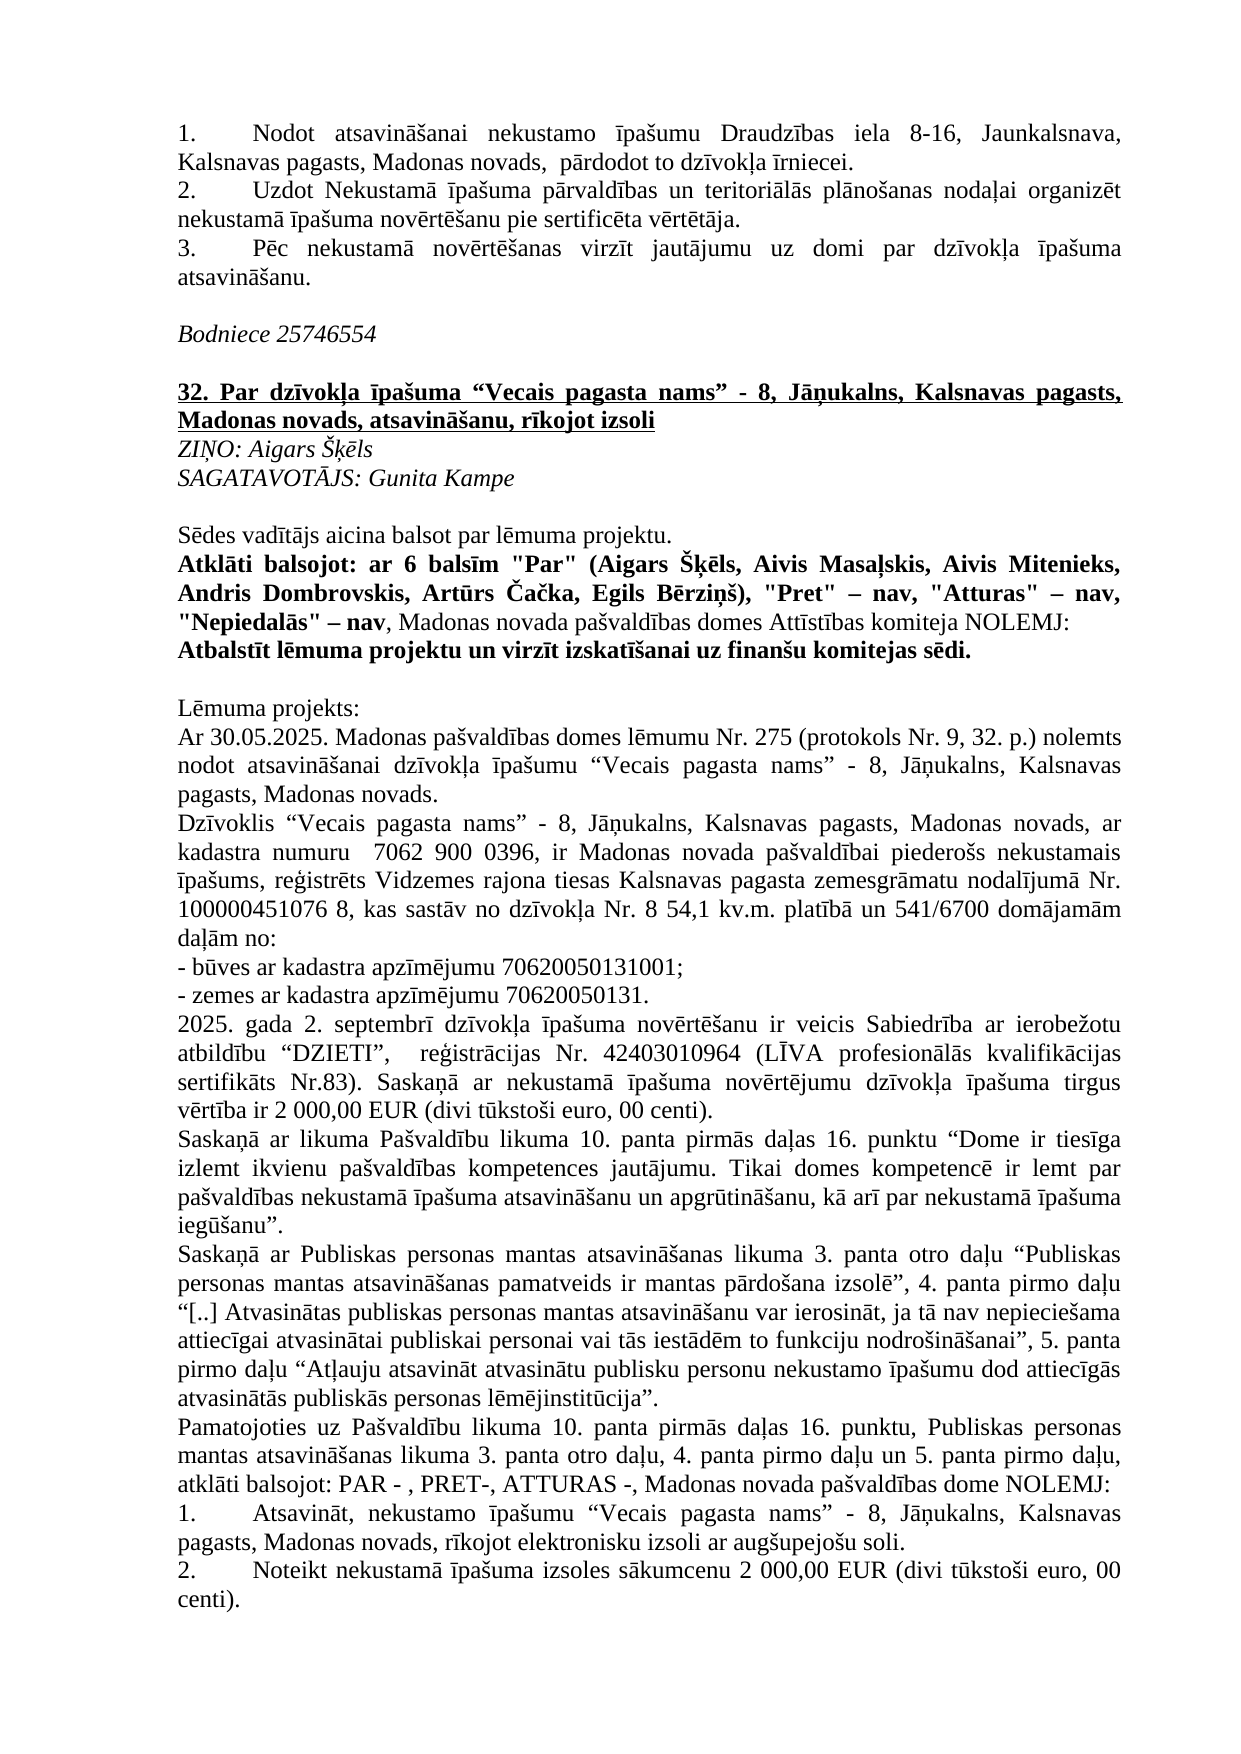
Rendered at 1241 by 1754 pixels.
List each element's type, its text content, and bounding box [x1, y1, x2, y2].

text - būves ar kadastra apzīmējumu 70620050131001; [177, 952, 1122, 981]
text 2025. gada 2. septembrī dzīvokļa īpašuma novērtēšanu ir veicis Sabiedrība ar ierobežotu atbildību “DZIETI”, reģistrācijas Nr. 42403010964 (LĪVA profesionālās kvalifikācijas sertifikāts Nr.83). Saskaņā ar nekustamā īpašuma novērtējumu dzīvokļa īpašuma tirgus vērtība ir 2 000,00 EUR (divi tūkstoši euro, 00 centi). [177, 1009, 1122, 1124]
text 32. Par dzīvokļa īpašuma “Vecais pagasta nams” - 8, Jāņukalns, Kalsnavas pagasts, Madonas novads, atsavināšanu, rīkojot izsoli [177, 377, 1122, 402]
text Sēdes vadītājs aicina balsot par lēmuma projektu. [177, 521, 1122, 549]
text - zemes ar kadastra apzīmējumu 70620050131. [177, 981, 1122, 1009]
text Atbalstīt lēmuma projektu un virzīt izskatīšanai uz finanšu komitejas sēdi. [177, 636, 1122, 664]
text Atklāti balsojot: ar 6 balsīm "Par" (Aigars Šķēls, Aivis Masaļskis, Aivis Mitenieks, Andris Dombrovskis, Artūrs Čačka, Egils Bērziņš), "Pret" – nav, "Atturas" – nav, "Nepiedalās" – nav, Madonas novada pašvaldības domes Attīstības komiteja NOLEMJ: [177, 549, 1122, 636]
text Saskaņā ar Publiskas personas mantas atsavināšanas likuma 3. panta otro daļu “Publiskas personas mantas atsavināšanas pamatveids ir mantas pārdošana izsolē”, 4. panta pirmo daļu “[..] Atvasinātas publiskas personas mantas atsavināšanu var ierosināt, ja tā nav nepieciešama attiecīgai atvasinātai publiskai personai vai tās iestādēm to funkciju nodrošināšanai”, 5. panta pirmo daļu “Atļauju atsavināt atvasinātu publisku personu nekustamo īpašumu dod attiecīgās atvasinātās publiskās personas lēmējinstitūcija”. [177, 1239, 1122, 1412]
text Dzīvoklis “Vecais pagasta nams” - 8, Jāņukalns, Kalsnavas pagasts, Madonas novads, ar kadastra numuru 7062 900 0396, ir Madonas novada pašvaldībai piederošs nekustamais īpašums, reģistrēts Vidzemes rajona tiesas Kalsnavas pagasta zemesgrāmatu nodalījumā Nr. 100000451076 8, kas sastāv no dzīvokļa Nr. 8 54,1 kv.m. platībā un 541/6700 domājamām daļām no: [177, 808, 1122, 952]
text Lēmuma projekts: [177, 693, 1122, 722]
text Ar 30.05.2025. Madonas pašvaldības domes lēmumu Nr. 275 (protokols Nr. 9, 32. p.) nolemts nodot atsavināšanai dzīvokļa īpašumu “Vecais pagasta nams” - 8, Jāņukalns, Kalsnavas pagasts, Madonas novads. [177, 722, 1122, 808]
text 3. Pēc nekustamā novērtēšanas virzīt jautājumu uz domi par dzīvokļa īpašuma atsavināšanu. [177, 233, 1122, 291]
text 2. Uzdot Nekustamā īpašuma pārvaldības un teritoriālās plānošanas nodaļai organizēt nekustamā īpašuma novērtēšanu pie sertificēta vērtētāja. [177, 176, 1122, 233]
text ZIŅO: Aigars Šķēls [177, 434, 1122, 463]
text Bodniece 25746554 [177, 319, 1122, 348]
text SAGATAVOTĀJS: Gunita Kampe [177, 463, 1122, 492]
text 2. Noteikt nekustamā īpašuma izsoles sākumcenu 2 000,00 EUR (divi tūkstoši euro, 00 centi). [177, 1556, 1122, 1613]
text Pamatojoties uz Pašvaldību likuma 10. panta pirmās daļas 16. punktu, Publiskas personas mantas atsavināšanas likuma 3. panta otro daļu, 4. panta pirmo daļu un 5. panta pirmo daļu, atklāti balsojot: PAR - , PRET-, ATTURAS -, Madonas novada pašvaldības dome NOLEMJ: [177, 1412, 1122, 1498]
text 1. Nodot atsavināšanai nekustamo īpašumu Draudzības iela 8-16, Jaunkalsnava, Kalsnavas pagasts, Madonas novads, pārdodot to dzīvokļa īrniecei. [177, 118, 1122, 176]
text 1. Atsavināt, nekustamo īpašumu “Vecais pagasta nams” - 8, Jāņukalns, Kalsnavas pagasts, Madonas novads, rīkojot elektronisku izsoli ar augšupejošu soli. [177, 1498, 1122, 1556]
text Saskaņā ar likuma Pašvaldību likuma 10. panta pirmās daļas 16. punktu “Dome ir tiesīga izlemt ikvienu pašvaldības kompetences jautājumu. Tikai domes kompetencē ir lemt par pašvaldības nekustamā īpašuma atsavināšanu un apgrūtināšanu, kā arī par nekustamā īpašuma iegūšanu”. [177, 1124, 1122, 1239]
text 32. Par dzīvokļa īpašuma “Vecais pagasta nams” - 8, Jāņukalns, Kalsnavas pagasts, Madonas novads, atsavināšanu, rīkojot izsoli [177, 403, 1122, 434]
